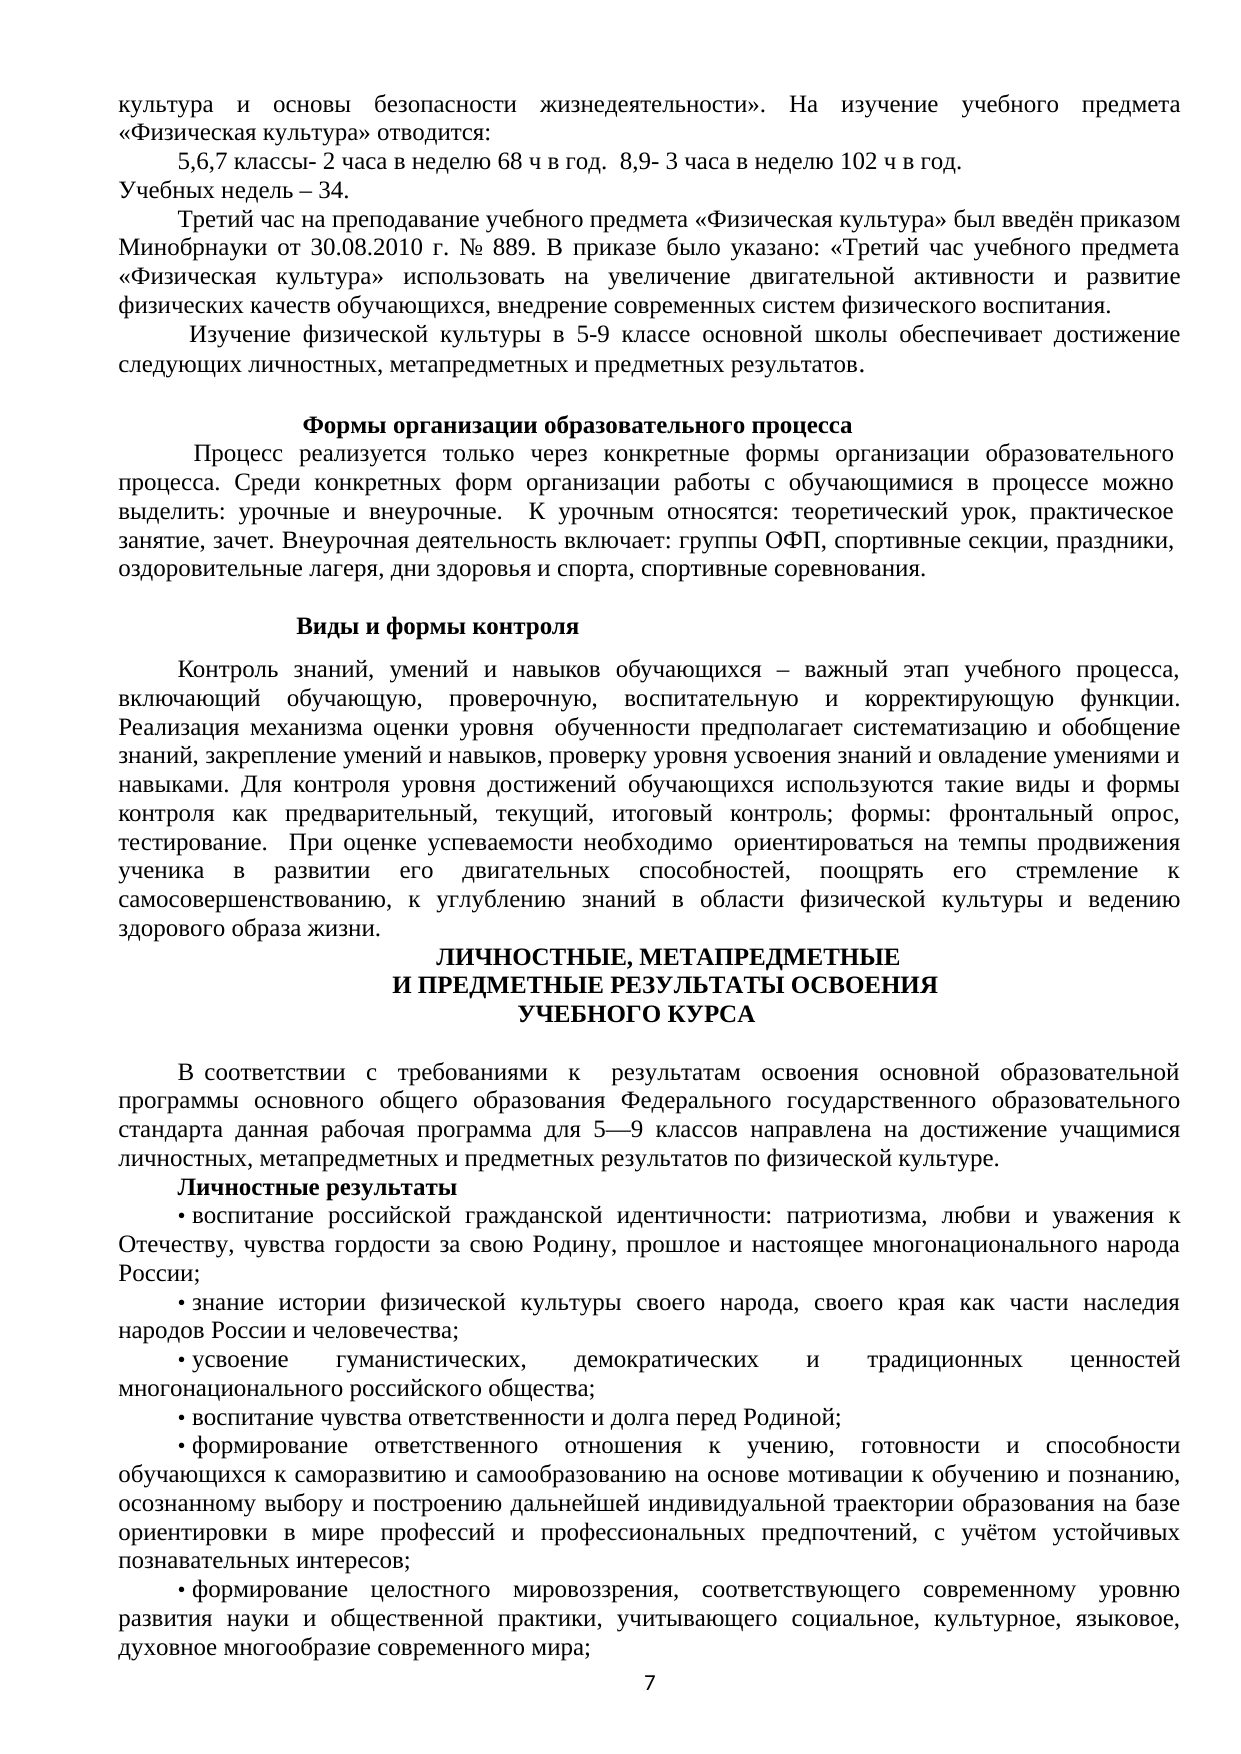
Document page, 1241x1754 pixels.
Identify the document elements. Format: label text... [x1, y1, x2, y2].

list знание истории физической культуры своего народа, своего края как части наследия народов России и человечества; [118, 1287, 1181, 1344]
text И ПРЕДМЕТНЫЕ РЕЗУЛЬТАТЫ ОСВОЕНИЯ [118, 970, 1181, 999]
text ЛИЧНОСТНЫЕ, МЕТАПРЕДМЕТНЫЕ [177, 942, 1181, 970]
text Процесс реализуется только через конкретные формы организации образовательного процесса. Среди конкретных форм организации работы с обучающимися в процессе можно выделить: урочные и внеурочные. К урочным относятся: теоретический урок, практическое занятие, зачет. Внеурочная деятельность включает: группы ОФП, спортивные секции, праздники, оздоровительные лагеря, дни здоровья и спорта, спортивные соревнования. [118, 438, 1175, 582]
text Изучение физической культуры в 5-9 классе основной школы обеспечивает достижение следующих личностных, метапредметных и предметных результатов. [118, 319, 1181, 378]
list воспитание российской гражданской идентичности: патриотизма, любви и уважения к Отечеству, чувства гордости за свою Родину, прошлое и настоящее многонационального народа России; [118, 1200, 1181, 1287]
text Формы организации образовательного процесса [118, 410, 1175, 438]
text Виды и формы контроля [118, 611, 1181, 640]
text УЧЕБНОГО КУРСА [118, 999, 1181, 1028]
text Учебных недель – 34. [118, 175, 1181, 204]
text Личностные результаты [118, 1172, 1181, 1200]
text 5,6,7 классы- 2 часа в неделю 68 ч в год. 8,9- 3 часа в неделю 102 ч в год. [118, 146, 1181, 175]
list формирование ответственного отношения к учению, готовности и способности обучающихся к саморазвитию и самообразованию на основе мотивации к обучению и познанию, осознанному выбору и построению дальнейшей индивидуальной траектории образования на базе ориентировки в мире профессий и профессиональных предпочтений, с учётом устойчивых познавательных интересов; [118, 1430, 1181, 1574]
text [118, 89, 1181, 146]
text Третий час на преподавание учебного предмета «Физическая культура» был введён приказом Минобрнауки от 30.08.2010 г. № 889. В приказе было указано: «Третий час учебного предмета «Физическая культура» использовать на увеличение двигательной активности и развитие физических качеств обучающихся, внедрение современных систем физического воспитания. [118, 204, 1181, 319]
text В соответствии с требованиями к результатам освоения основной образовательной программы основного общего образования Федерального государственного образовательного стандарта данная рабочая программа для 5—9 классов направлена на достижение учащимися личностных, метапредметных и предметных результатов по физической культуре. [118, 1057, 1181, 1172]
list формирование целостного мировоззрения, соответствующего современному уровню развития науки и общественной практики, учитывающего социальное, культурное, языковое, духовное многообразие современного мира; [118, 1574, 1181, 1660]
text Контроль знаний, умений и навыков обучающихся – важный этап учебного процесса, включающий обучающую, проверочную, воспитательную и корректирующую функции. Реализация механизма оценки уровня обученности предполагает систематизацию и обобщение знаний, закрепление умений и навыков, проверку уровня усвоения знаний и овладение умениями и навыками. Для контроля уровня достижений обучающихся используются такие виды и формы контроля как предварительный, текущий, итоговый контроль; формы: фронтальный опрос, тестирование. При оценке успеваемости необходимо ориентироваться на темпы продвижения ученика в развитии его двигательных способностей, поощрять его стремление к самосовершенствованию, к углублению знаний в области физической культуры и ведению здорового образа жизни. [118, 654, 1181, 942]
list воспитание чувства ответственности и долга перед Родиной; [118, 1402, 1181, 1430]
list усвоение гуманистических, демократических и традиционных ценностей многонационального российского общества; [118, 1344, 1181, 1402]
